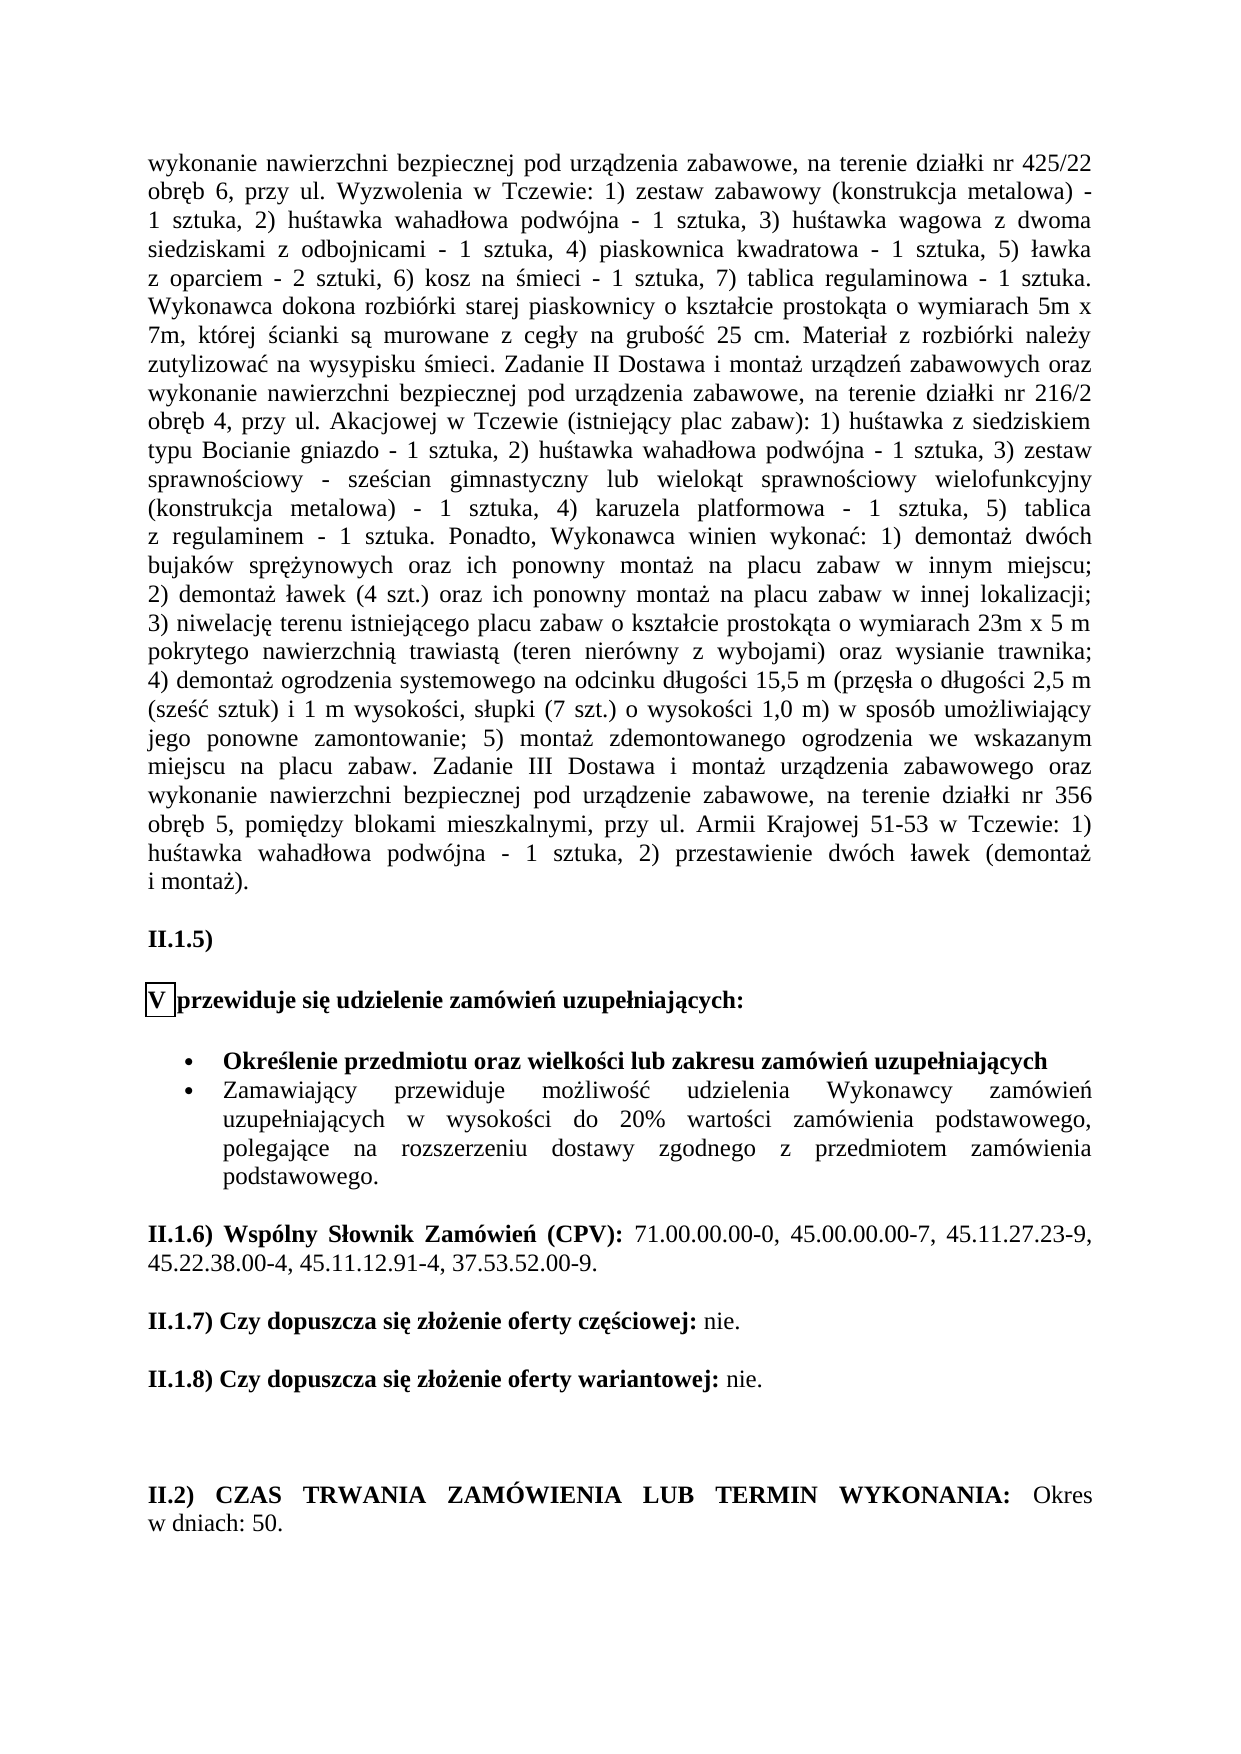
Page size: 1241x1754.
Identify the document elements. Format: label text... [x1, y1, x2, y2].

table_header przewiduje się udzielenie zamówień uzupełniających: [176, 982, 751, 1016]
text II.1.7) Czy dopuszcza się złożenie oferty częściowej: nie. [148, 1306, 1093, 1335]
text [148, 148, 1093, 895]
list Określenie przedmiotu oraz wielkości lub zakresu zamówień uzupełniających [185, 1046, 1093, 1075]
list Zamawiający przewiduje możliwość udzielenia Wykonawcy zamówień uzupełniających w wysokości do 20% wartości zamówienia podstawowego, polegające na rozszerzeniu dostawy zgodnego z przedmiotem zamówienia podstawowego. [185, 1075, 1093, 1190]
table_header V [147, 984, 174, 1016]
text II.1.5) [148, 924, 1093, 953]
text II.1.6) Wspólny Słownik Zamówień (CPV): 71.00.00.00-0, 45.00.00.00-7, 45.11.27.23-9, 45.22.38.00-4, 45.11.12.91-4, 37.53.52.00-9. [148, 1219, 1093, 1277]
text II.1.8) Czy dopuszcza się złożenie oferty wariantowej: nie. [148, 1364, 1093, 1393]
text II.2) CZAS TRWANIA ZAMÓWIENIA LUB TERMIN WYKONANIA: Okres w dniach: 50. [148, 1480, 1093, 1537]
